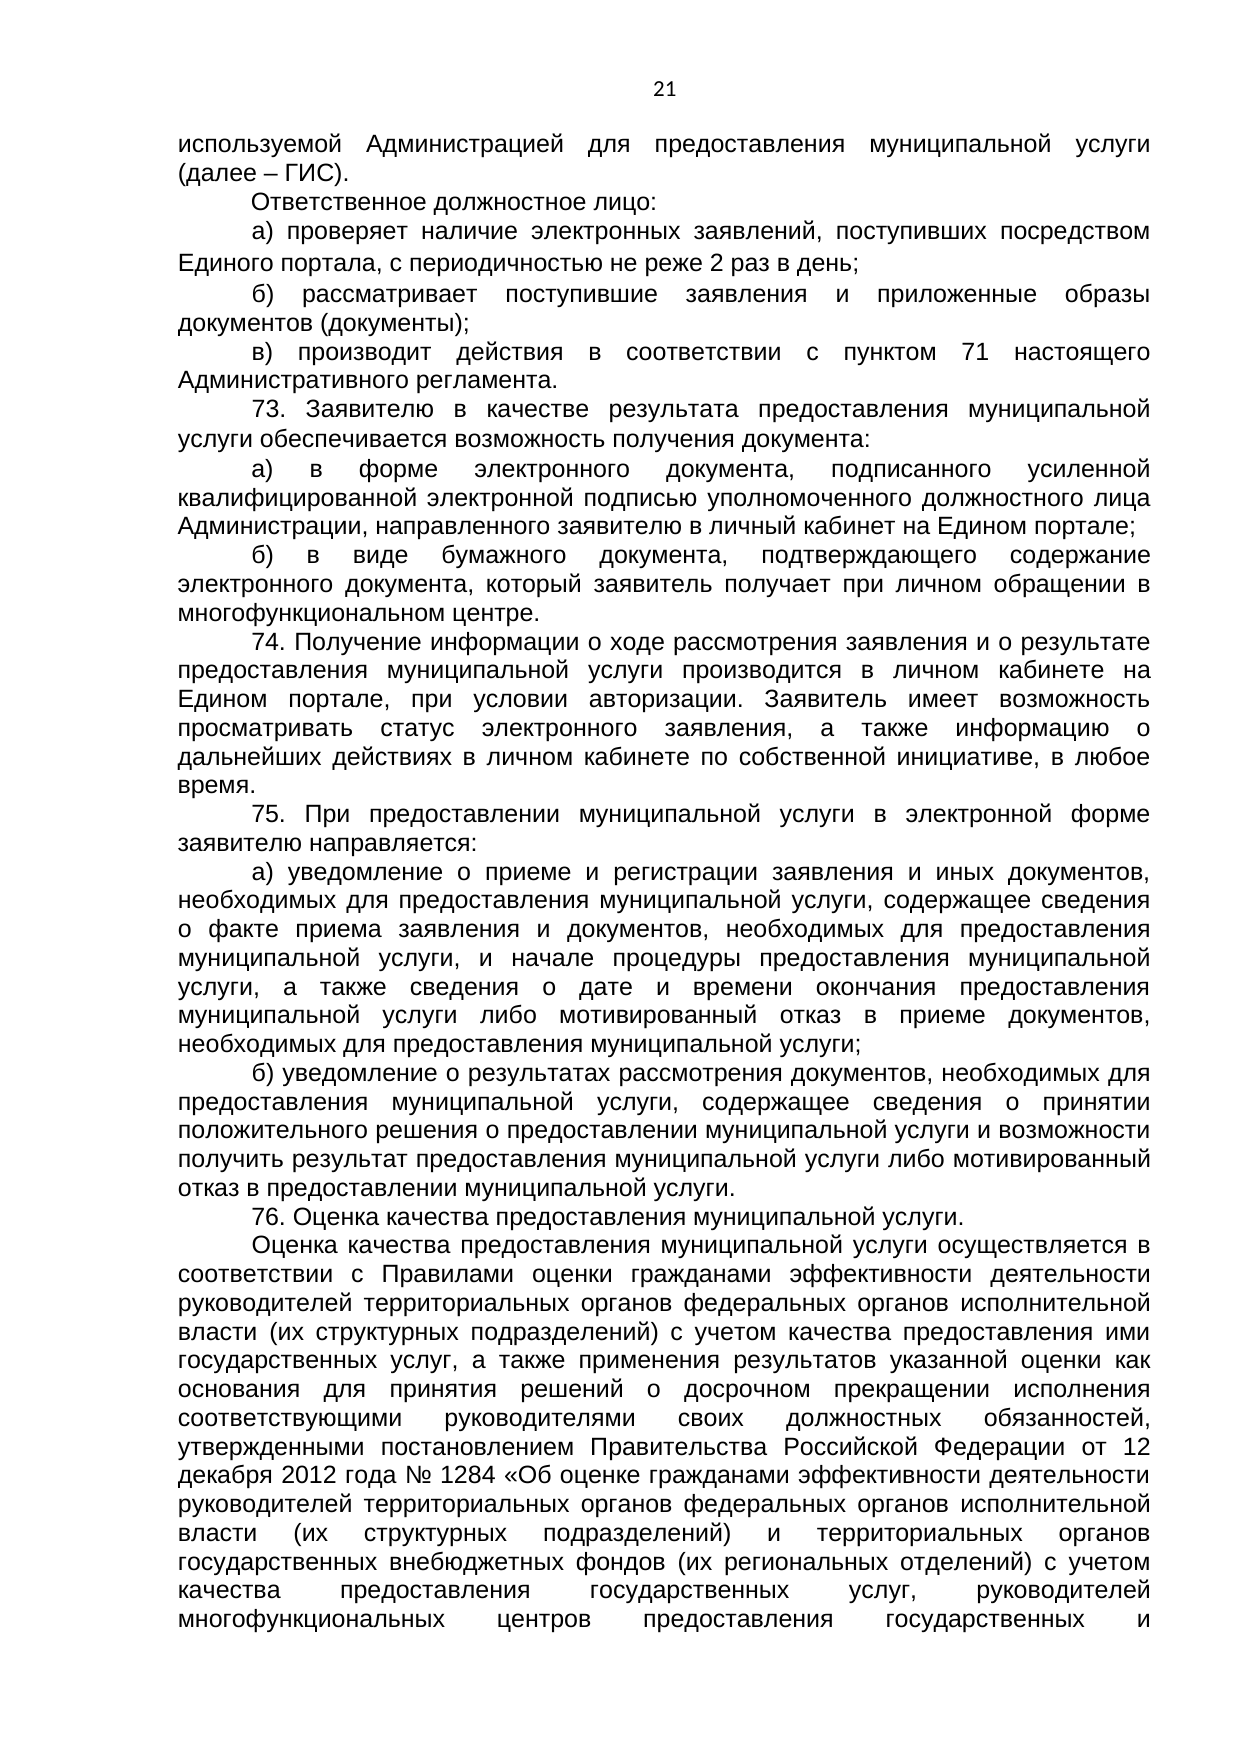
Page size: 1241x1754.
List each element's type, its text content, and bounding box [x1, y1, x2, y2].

text а) уведомление о приеме и регистрации заявления и иных документов, необходимых для предоставления муниципальной услуги, содержащее сведения о факте приема заявления и документов, необходимых для предоставления муниципальной услуги, и начале процедуры предоставления муниципальной услуги, а также сведения о дате и времени окончания предоставления муниципальной услуги либо мотивированный отказ в приеме документов, необходимых для предоставления муниципальной услуги; [178, 857, 1152, 1058]
text б) рассматривает поступившие заявления и приложенные образы документов (документы); [178, 280, 1152, 337]
text б) уведомление о результатах рассмотрения документов, необходимых для предоставления муниципальной услуги, содержащее сведения о принятии положительного решения о предоставлении муниципальной услуги и возможности получить результат предоставления муниципальной услуги либо мотивированный отказ в предоставлении муниципальной услуги. [178, 1058, 1152, 1202]
text б) в виде бумажного документа, подтверждающего содержание электронного документа, который заявитель получает при личном обращении в многофункциональном центре. [177, 540, 1152, 626]
text 74. Получение информации о ходе рассмотрения заявления и о результате предоставления муниципальной услуги производится в личном кабинете на Едином портале, при условии авторизации. Заявитель имеет возможность просматривать статус электронного заявления, а также информацию о дальнейших действиях в личном кабинете по собственной инициативе, в любое время. [177, 627, 1152, 799]
text Ответственное должностное лицо: [251, 187, 1152, 216]
text 75. При предоставлении муниципальной услуги в электронной форме заявителю направляется: [177, 799, 1152, 857]
text в) производит действия в соответствии с пунктом 71 настоящего Административного регламента. [178, 337, 1152, 394]
text а) проверяет наличие электронных заявлений, поступивших посредством Единого портала, с периодичностью не реже 2 раз в день; [178, 216, 1152, 277]
text а) в форме электронного документа, подписанного усиленной квалифицированной электронной подписью уполномоченного должностного лица Администрации, направленного заявителю в личный кабинет на Едином портале; [177, 454, 1152, 540]
text 76. Оценка качества предоставления муниципальной услуги. [177, 1202, 1152, 1230]
text 73. Заявителю в качестве результата предоставления муниципальной услуги обеспечивается возможность получения документа: [178, 394, 1152, 453]
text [178, 130, 1152, 187]
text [178, 1230, 1152, 1633]
